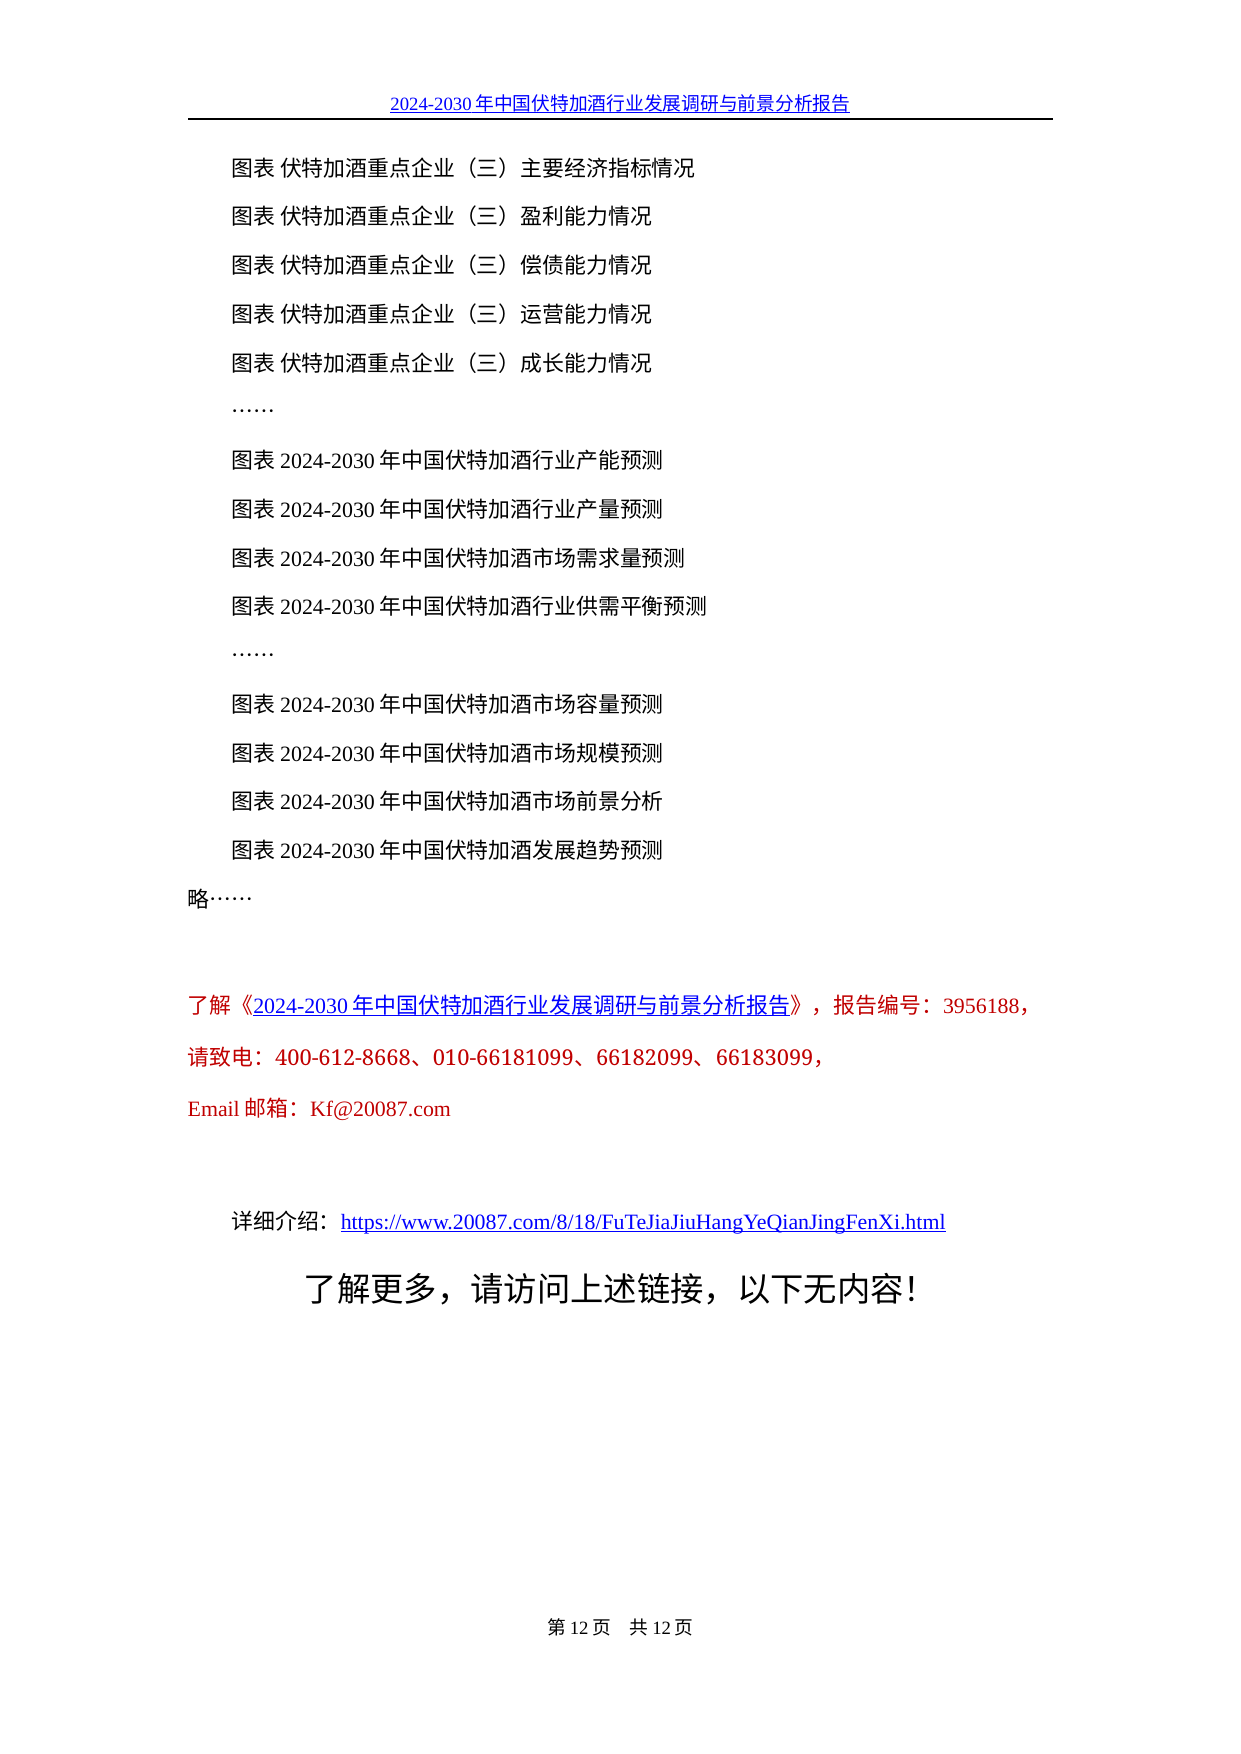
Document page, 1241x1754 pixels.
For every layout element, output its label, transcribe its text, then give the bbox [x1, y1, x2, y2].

title 了解更多，请访问上述链接，以下无内容！ [187, 1254, 1053, 1319]
text 请致电：400-612-8668、010-66181099、66182099、66183099， [187, 1039, 1053, 1072]
text 了解《2024-2030年中国伏特加酒行业发展调研与前景分析报告》，报告编号：3956188， [187, 988, 1053, 1020]
text Email邮箱：Kf@20087.com [187, 1091, 1053, 1123]
text 详细介绍：https://www.20087.com/8/18/FuTeJiaJiuHangYeQianJingFenXi.html [187, 1204, 1053, 1236]
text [187, 150, 1053, 914]
